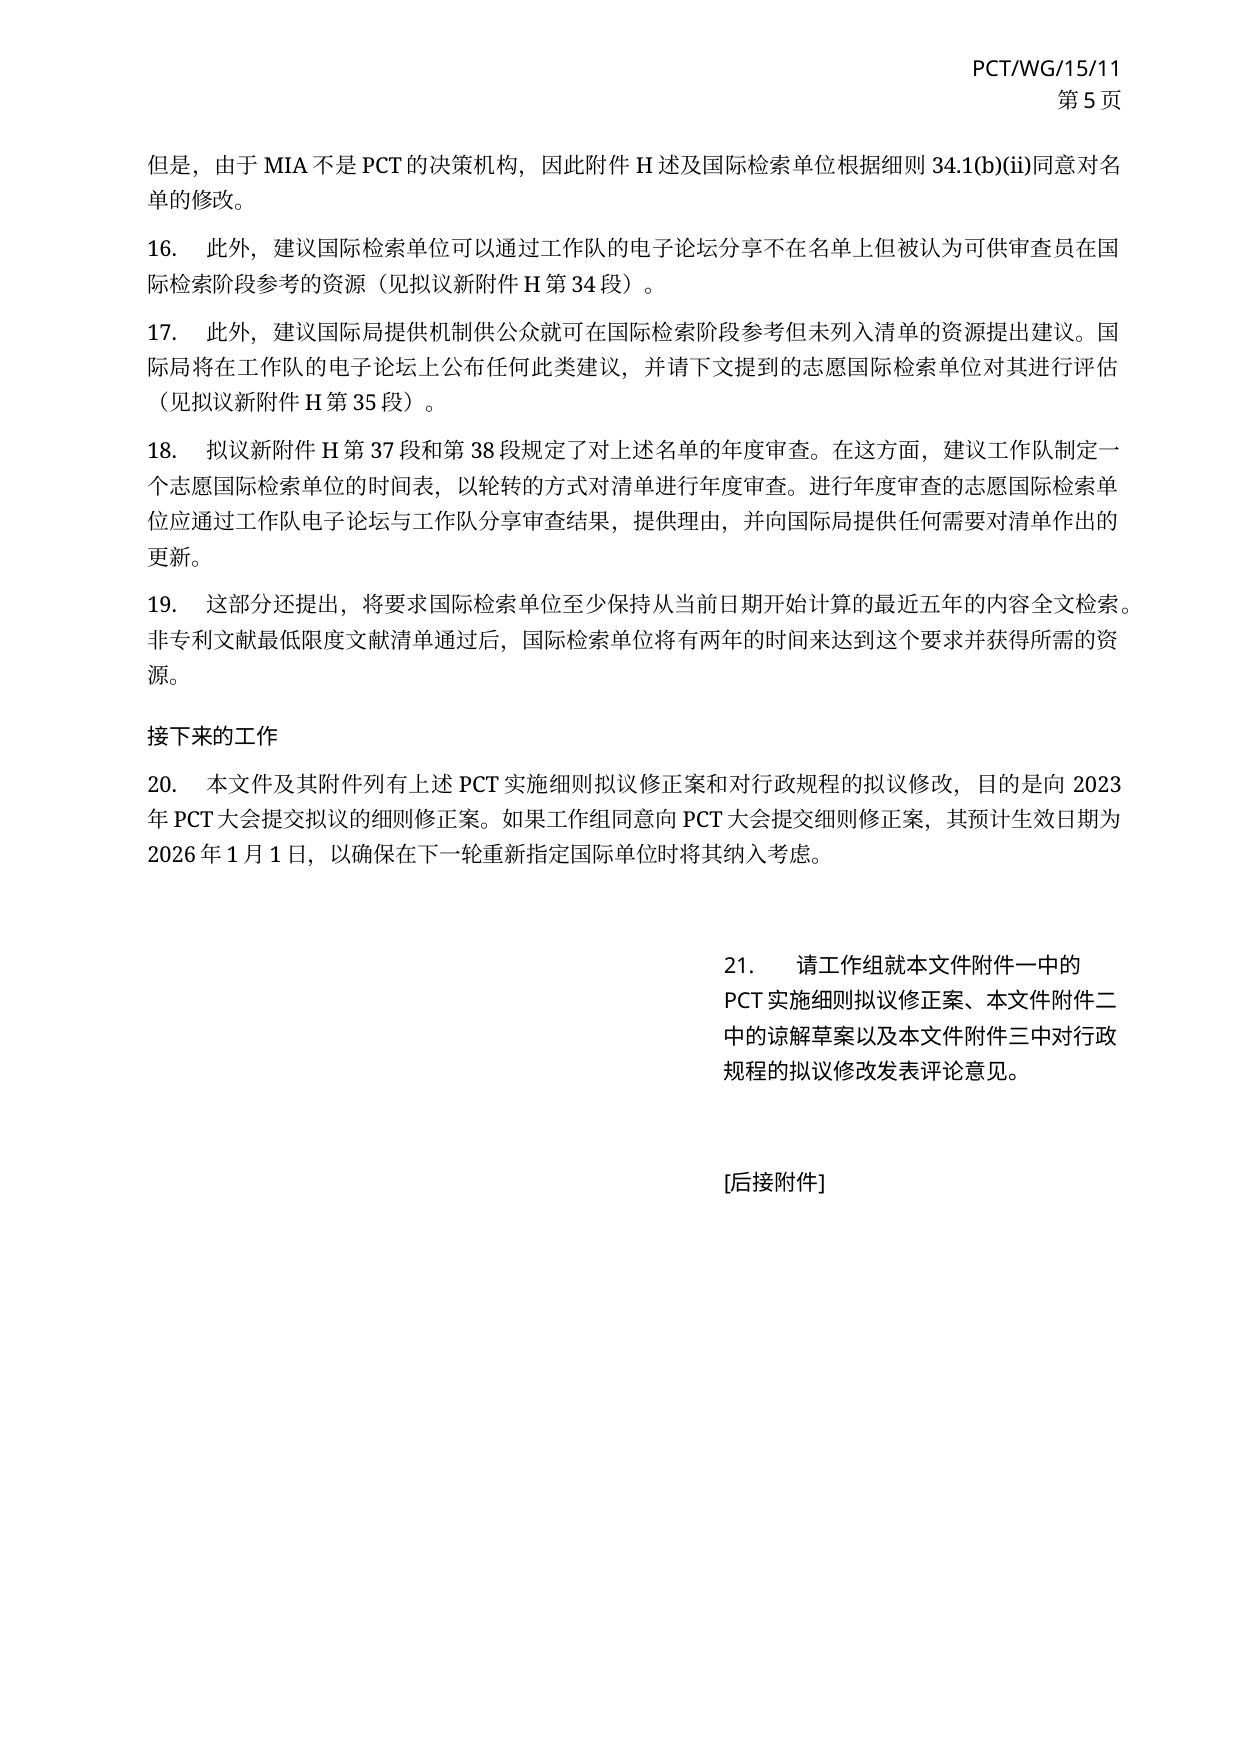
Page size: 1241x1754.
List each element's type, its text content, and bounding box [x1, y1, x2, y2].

list 请工作组就本文件附件一中的PCT实施细则拟议修正案、本文件附件二中的谅解草案以及本文件附件三中对行政规程的拟议修改发表评论意见。 [723, 944, 1122, 1086]
list 本文件及其附件列有上述PCT实施细则拟议修正案和对行政规程的拟议修改，目的是向2023年PCT大会提交拟议的细则修正案。如果工作组同意向PCT大会提交细则修正案，其预计生效日期为2026年1月1日，以确保在下一轮重新指定国际单位时将其纳入考虑。 [147, 763, 1122, 869]
text [后接附件] [723, 1161, 1122, 1196]
list 此外，建议国际检索单位可以通过工作队的电子论坛分享不在名单上但被认为可供审查员在国际检索阶段参考的资源（见拟议新附件H第34段）。 [147, 228, 1122, 298]
list 拟议新附件H第37段和第38段规定了对上述名单的年度审查。在这方面，建议工作队制定一个志愿国际检索单位的时间表，以轮转的方式对清单进行年度审查。进行年度审查的志愿国际检索单位应通过工作队电子论坛与工作队分享审查结果，提供理由，并向国际局提供任何需要对清单作出的更‍新。 [147, 430, 1122, 571]
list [147, 144, 1122, 215]
subtitle 接下来的工作 [147, 715, 1122, 751]
list 这部分还提出，将要求国际检索单位至少保持从当前日期开始计算的最近五年的内容全文检索。非专利文献最低限度文献清单通过后，国际检索单位将有两年的时间来达到这个要求并获得所需的资源。 [147, 584, 1122, 690]
list 此外，建议国际局提供机制供公众就可在国际检索阶段参考但未列入清单的资源提出建议。国际局将在工作队的电子论坛上公布任何此类建议，并请下文提到的志愿国际检索单位对其进行评估（见拟议新附件H第35段）。 [147, 311, 1122, 417]
